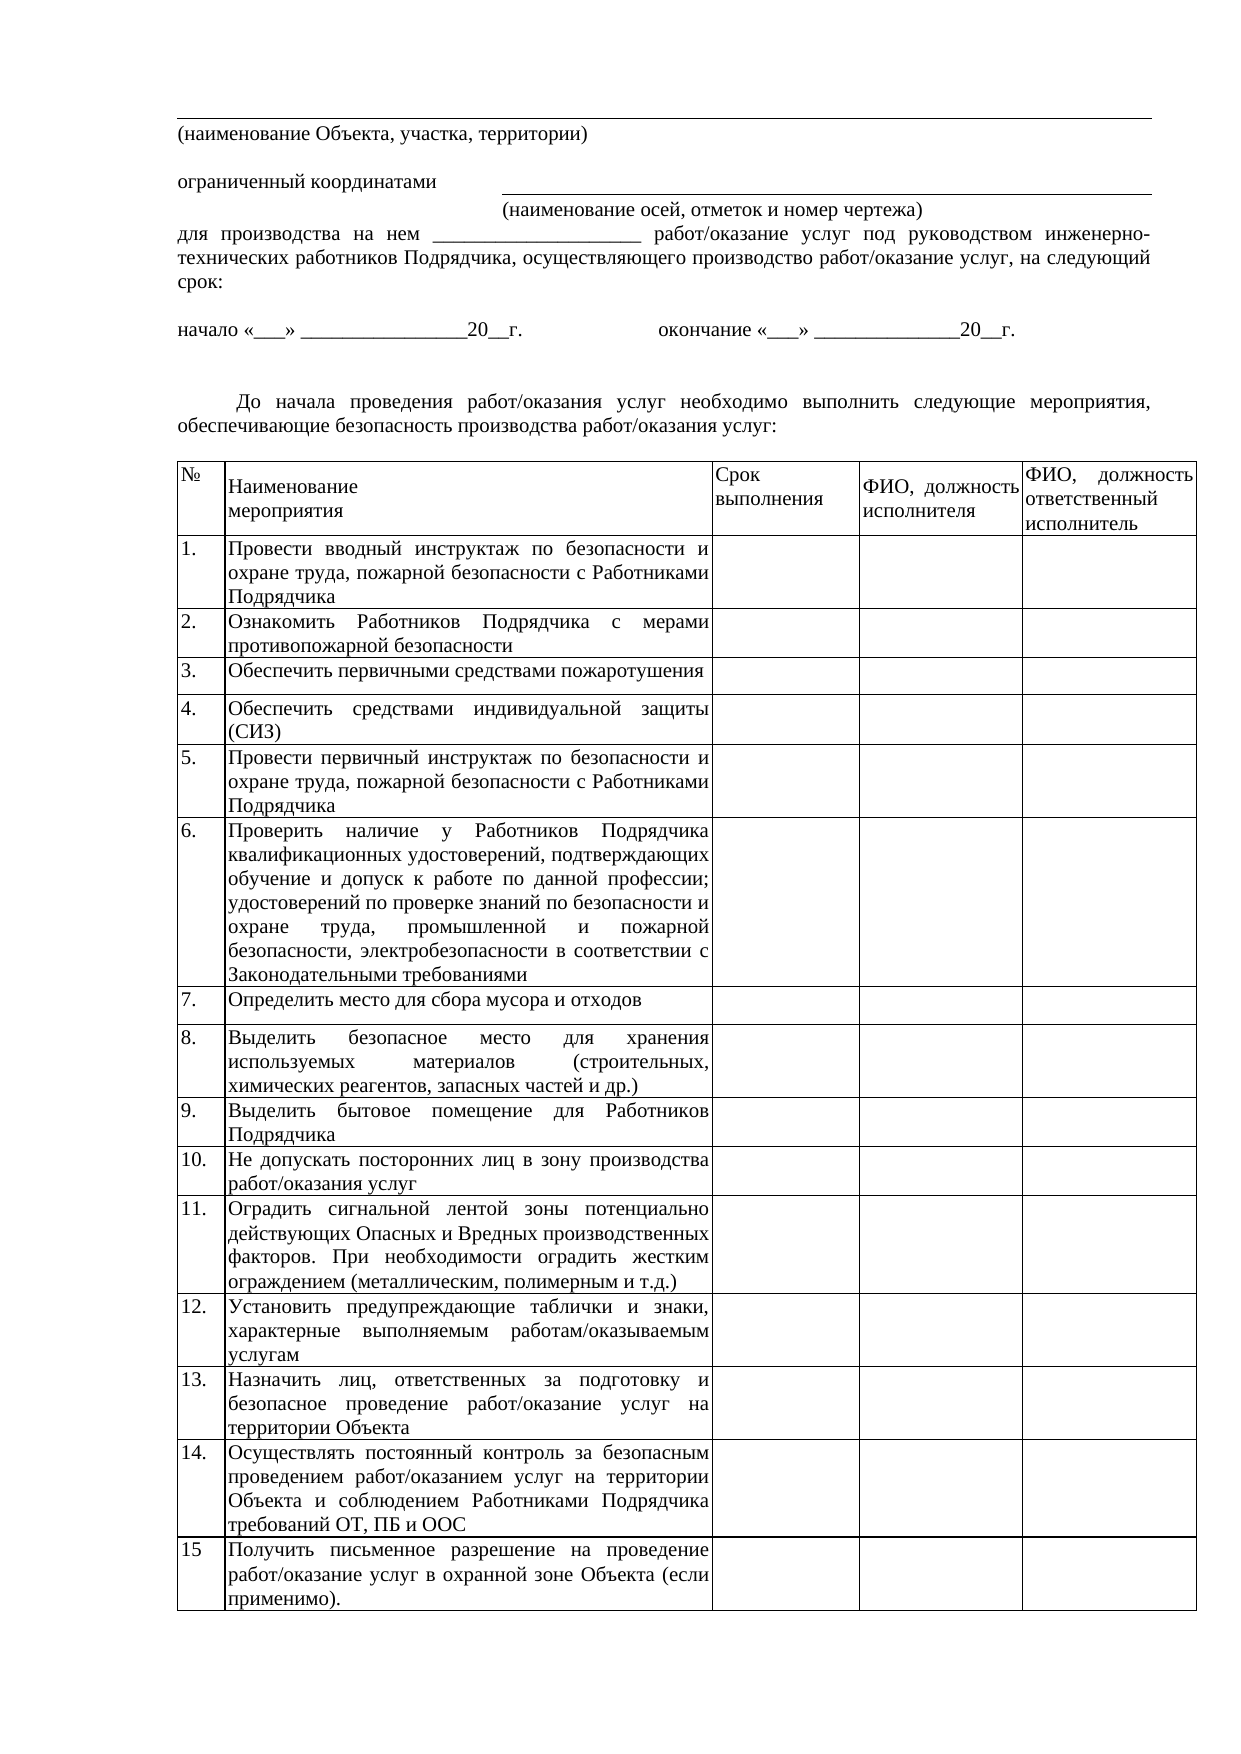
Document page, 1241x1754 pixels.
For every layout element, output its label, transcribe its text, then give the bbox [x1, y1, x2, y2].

table_cell 10. [178, 1147, 224, 1195]
text (наименование осей, отметок и номер чертежа) [502, 195, 1152, 221]
text (наименование Объекта, участка, территории) [177, 119, 1152, 145]
table_cell [860, 1147, 1022, 1195]
table_cell [713, 1294, 859, 1366]
table_cell Установить предупреждающие таблички и знаки, характерные выполняемым работам/оказываемым услугам [226, 1294, 712, 1366]
table_cell 14. [178, 1440, 224, 1536]
table_cell [713, 745, 859, 817]
table_cell 2. [178, 609, 224, 657]
table_cell [860, 745, 1022, 817]
table_cell 5. [178, 745, 224, 817]
table_cell [1023, 1294, 1196, 1366]
table_cell [1023, 695, 1196, 743]
table_cell [860, 1440, 1022, 1536]
table_cell Проверить наличие у Работников Подрядчика квалификационных удостоверений, подтверждающих обучение и допуск к работе по данной профессии; удостоверений по проверке знаний по безопасности и охране труда, промышленной и пожарной безопасности, электробезопасности в соответствии с Законодательными требованиями [226, 818, 712, 986]
table_cell [860, 987, 1022, 1024]
table_cell [1023, 1025, 1196, 1097]
table_cell Ознакомить Работников Подрядчика с мерами противопожарной безопасности [226, 609, 712, 657]
table_cell [860, 1098, 1022, 1146]
table_cell [860, 1367, 1022, 1439]
table_cell [1023, 1367, 1196, 1439]
table_cell Осуществлять постоянный контроль за безопасным проведением работ/оказанием услуг на территории Объекта и соблюдением Работниками Подрядчика требований ОТ, ПБ и ООС [226, 1440, 712, 1536]
table_cell Определить место для сбора мусора и отходов [226, 987, 712, 1024]
table_cell [713, 987, 859, 1024]
table_cell Провести вводный инструктаж по безопасности и охране труда, пожарной безопасности с Работниками Подрядчика [226, 536, 712, 608]
table_cell [860, 1294, 1022, 1366]
table_cell [713, 609, 859, 657]
table_cell [713, 695, 859, 743]
table_cell Оградить сигнальной лентой зоны потенциально действующих Опасных и Вредных производственных факторов. При необходимости оградить жестким ограждением (металлическим, полимерным и т.д.) [226, 1196, 712, 1293]
table_cell [713, 658, 859, 694]
table_cell 6. [178, 818, 224, 986]
table_cell 12. [178, 1294, 224, 1366]
table_cell Провести первичный инструктаж по безопасности и охране труда, пожарной безопасности с Работниками Подрядчика [226, 745, 712, 817]
table_cell [860, 658, 1022, 694]
table_header Срок выполнения [713, 462, 859, 534]
table_cell Получить письменное разрешение на проведение работ/оказание услуг в охранной зоне Объекта (если применимо). [226, 1538, 712, 1609]
table_cell [713, 1367, 859, 1439]
text До начала проведения работ/оказания услуг необходимо выполнить следующие мероприятия, обеспечивающие безопасность производства работ/оказания услуг: [177, 389, 1152, 437]
table_cell [1023, 745, 1196, 817]
table_cell 3. [178, 658, 224, 694]
table_cell 15 [178, 1538, 224, 1609]
table_cell [713, 1025, 859, 1097]
table_cell 7. [178, 987, 224, 1024]
table_cell [1023, 1098, 1196, 1146]
table_cell [713, 1098, 859, 1146]
table_cell [1023, 987, 1196, 1024]
table_cell [860, 1196, 1022, 1293]
table_cell 11. [178, 1196, 224, 1293]
table_cell [1023, 658, 1196, 694]
table_cell Выделить бытовое помещение для Работников Подрядчика [226, 1098, 712, 1146]
table_cell [860, 536, 1022, 608]
table_header ФИО, должность ответственный исполнитель [1023, 462, 1196, 534]
table_cell [713, 1147, 859, 1195]
table_cell [1023, 609, 1196, 657]
table_cell 8. [178, 1025, 224, 1097]
table_cell 4. [178, 695, 224, 743]
table_header ФИО, должность исполнителя [860, 462, 1022, 534]
table_cell [1023, 1196, 1196, 1293]
table_cell [713, 1538, 859, 1609]
table_cell Обеспечить средствами индивидуальной защиты (СИЗ) [226, 695, 712, 743]
table_cell [860, 1025, 1022, 1097]
table_cell [713, 1196, 859, 1293]
table_cell [1023, 1440, 1196, 1536]
table_cell [713, 818, 859, 986]
table_cell 9. [178, 1098, 224, 1146]
table_cell Не допускать посторонних лиц в зону производства работ/оказания услуг [226, 1147, 712, 1195]
table_cell [860, 1538, 1022, 1609]
table_cell Выделить безопасное место для хранения используемых материалов (строительных, химических реагентов, запасных частей и др.) [226, 1025, 712, 1097]
table_cell [860, 609, 1022, 657]
table_cell Обеспечить первичными средствами пожаротушения [226, 658, 712, 694]
table_cell [1023, 1538, 1196, 1609]
text для производства на нем ____________________ работ/оказание услуг под руководством инженерно-технических работников Подрядчика, осуществляющего производство работ/оказание услуг, на следующий срок: [177, 221, 1152, 293]
table_cell 13. [178, 1367, 224, 1439]
table_cell [860, 695, 1022, 743]
table_cell [1023, 536, 1196, 608]
table_cell 1. [178, 536, 224, 608]
table_cell Назначить лиц, ответственных за подготовку и безопасное проведение работ/оказание услуг на территории Объекта [226, 1367, 712, 1439]
text начало «___» ________________20__г. окончание «___» ______________20__г. [177, 317, 1152, 341]
table_cell [713, 1440, 859, 1536]
text ограниченный координатами , [177, 169, 1152, 193]
table_cell [713, 536, 859, 608]
table_header № [178, 462, 224, 534]
table_cell [860, 818, 1022, 986]
table_header Наименование мероприятия [226, 462, 712, 534]
table_cell [1023, 818, 1196, 986]
table_cell [1023, 1147, 1196, 1195]
